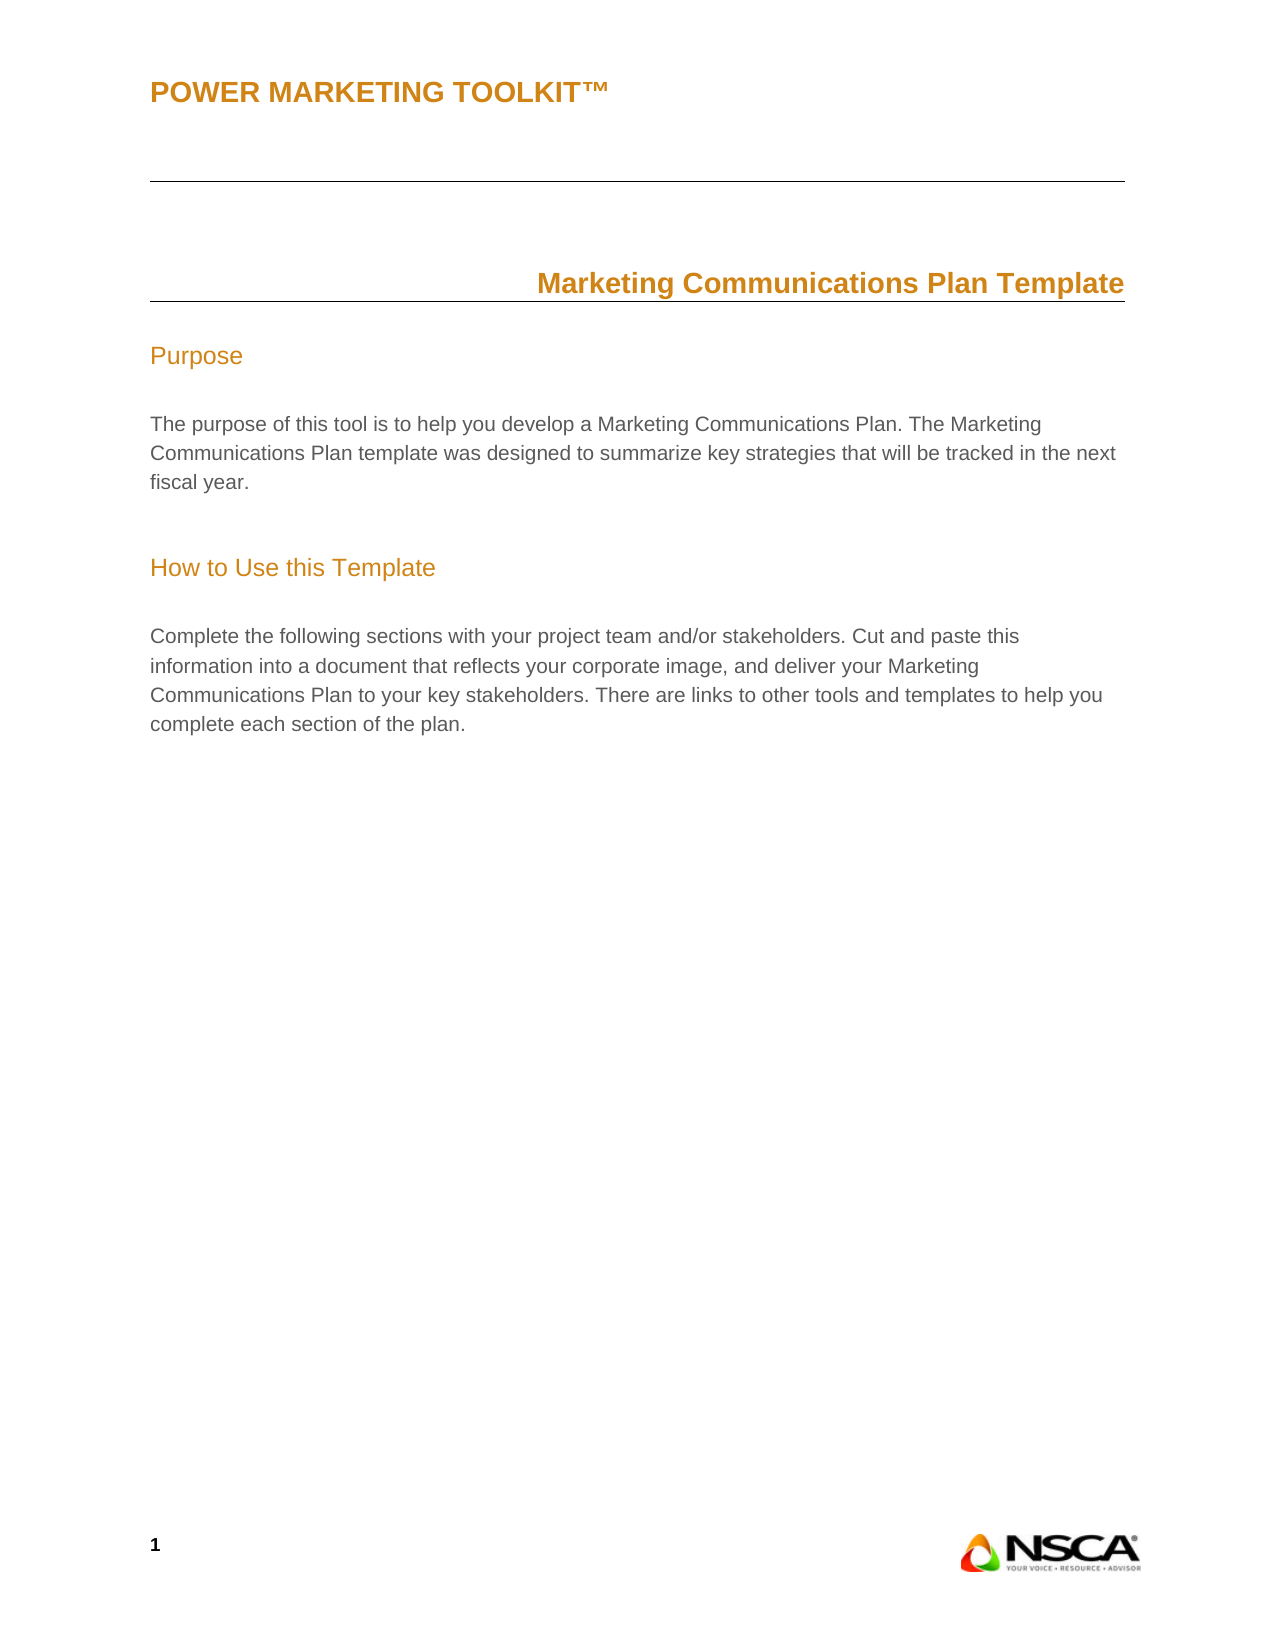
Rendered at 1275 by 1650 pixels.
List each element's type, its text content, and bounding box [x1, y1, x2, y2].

text Marketing Communications Plan Template [150, 266, 1125, 301]
text How to Use this Template [150, 553, 1125, 582]
text Complete the following sections with your project team and/or stakeholders. Cut and paste this information into a document that reflects your corporate image, and deliver your Marketing Communications Plan to your key stakeholders. There are links to other tools and templates to help you complete each section of the plan. [150, 621, 1125, 737]
picture [961, 1534, 1141, 1572]
text The purpose of this tool is to help you develop a Marketing Communications Plan. The Marketing Communications Plan template was designed to summarize key strategies that will be tracked in the next fiscal year. [150, 408, 1125, 495]
text Purpose [150, 341, 1125, 369]
